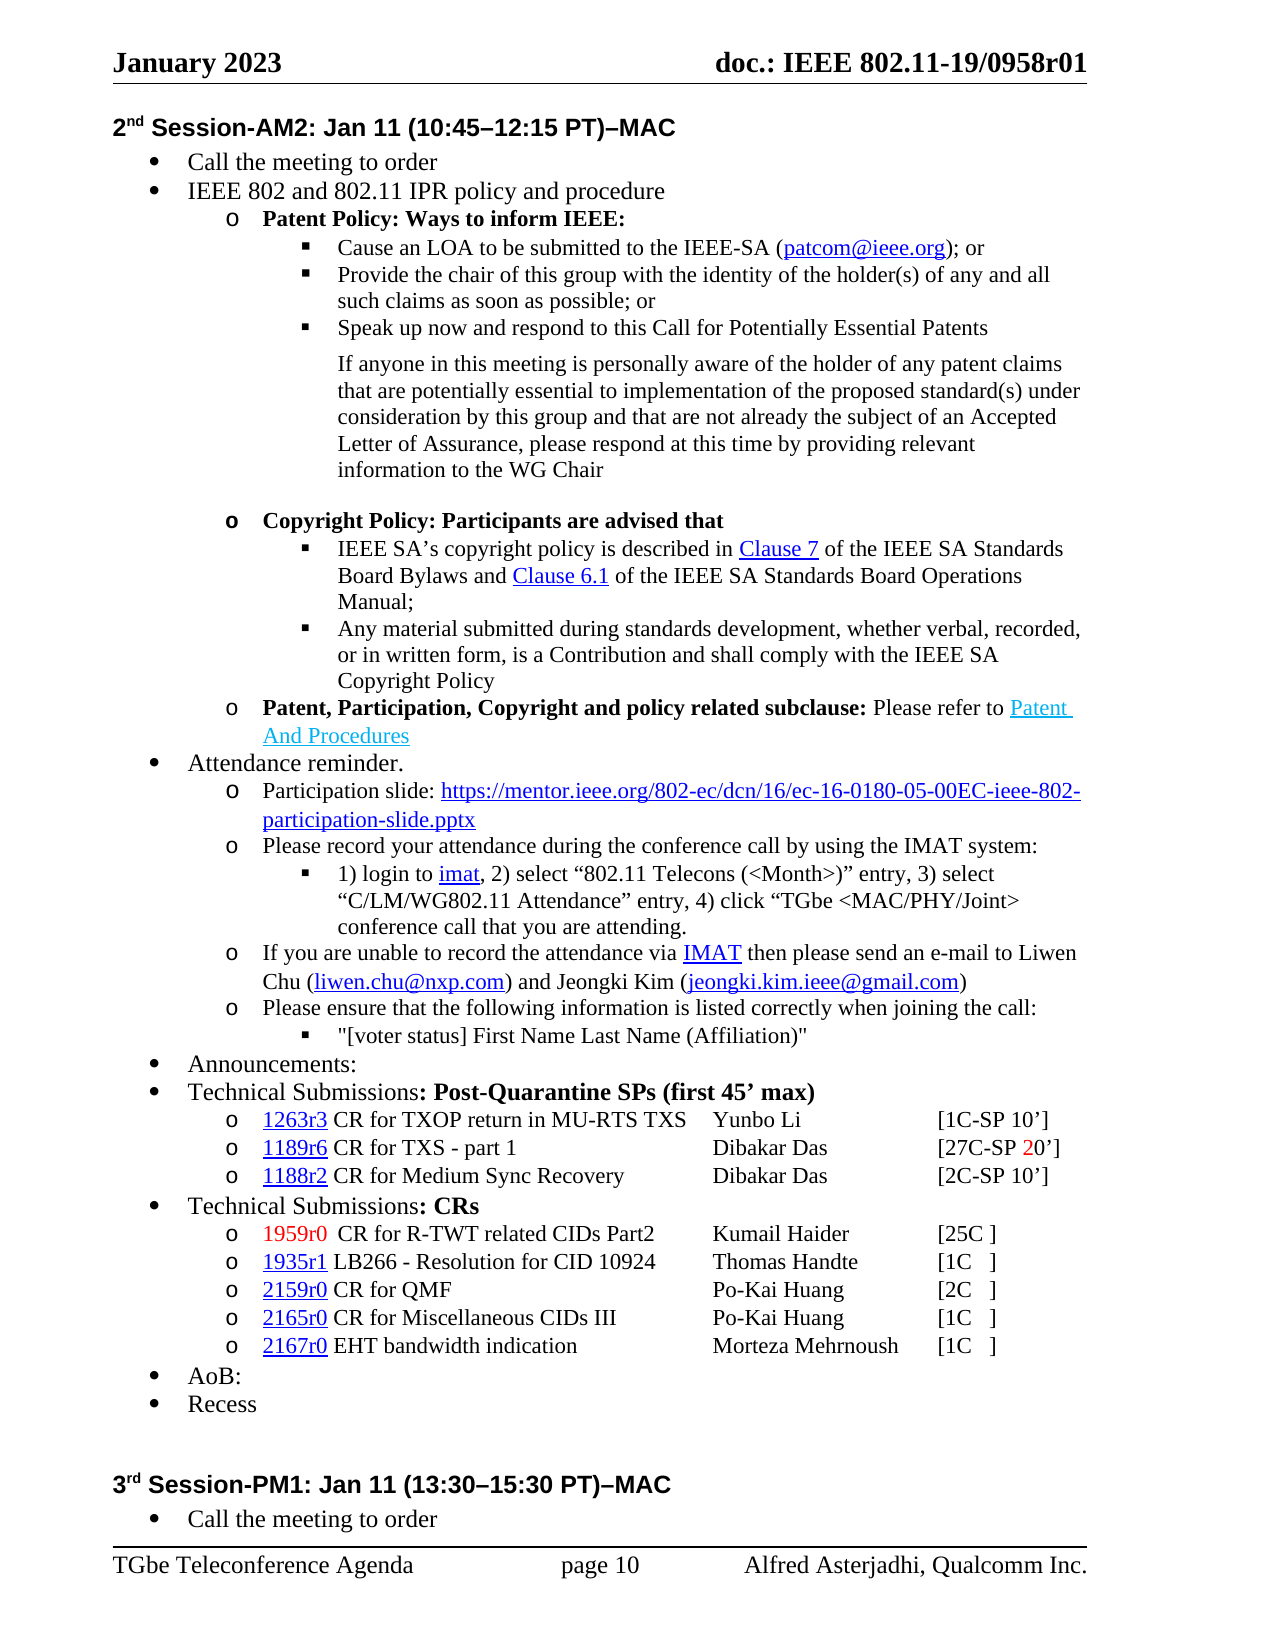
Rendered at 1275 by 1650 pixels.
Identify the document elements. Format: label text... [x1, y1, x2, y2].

list Technical Submissions: CRs [150, 1191, 1087, 1219]
list IEEE 802 and 802.11 IPR policy and procedure [150, 176, 1087, 205]
list Patent, Participation, Copyright and policy related subclause: Please refer to Patent And Procedures [225, 694, 1087, 748]
list Call the meeting to order [150, 1504, 1087, 1533]
list 1188r2 CR for Medium Sync Recovery Dibakar Das [2C-SP 10’] [225, 1163, 1087, 1191]
subtitle 2nd Session-AM2: Jan 11 (10:45–12:15 PT)–MAC [112, 112, 1087, 141]
list 2159r0 CR for QMF Po-Kai Huang [2C ] [225, 1276, 1087, 1304]
list 1189r6 CR for TXS - part 1 Dibakar Das [27C-SP 20’] [225, 1134, 1087, 1163]
list Any material submitted during standards development, whether verbal, recorded, or in written form, is a Contribution and shall comply with the IEEE SA Copyright Policy [300, 614, 1087, 694]
list "[voter status] First Name Last Name (Affiliation)" [300, 1022, 1087, 1049]
list If anyone in this meeting is personally aware of the holder of any patent claims that are potentially essential to implementation of the proposed standard(s) under consideration by this group and that are not already the subject of an Accepted Letter of Assurance, please respond at this time by providing relevant information to the WG Chair [337, 351, 1087, 482]
list Attendance reminder. [150, 748, 1087, 777]
list Cause an LOA to be submitted to the IEEE-SA (patcom@ieee.org); or [300, 234, 1087, 261]
list Technical Submissions: Post-Quarantine SPs (first 45’ max) [150, 1077, 1087, 1106]
list Patent Policy: Ways to inform IEEE: [225, 205, 1087, 234]
list Participation slide: https://mentor.ieee.org/802-ec/dcn/16/ec-16-0180-05-00EC-ieee-802-participation-slide.pptx [225, 777, 1087, 832]
list Please record your attendance during the conference call by using the IMAT system: [225, 832, 1087, 860]
list Provide the chair of this group with the identity of the holder(s) of any and all such claims as soon as possible; or [300, 261, 1087, 314]
list 1935r1 LB266 - Resolution for CID 10924 Thomas Handte [1C ] [225, 1248, 1087, 1276]
list 1263r3 CR for TXOP return in MU-RTS TXS Yunbo Li [1C-SP 10’] [225, 1106, 1087, 1134]
list AoB: [150, 1361, 1087, 1389]
list 2165r0 CR for Miscellaneous CIDs III Po-Kai Huang [1C ] [225, 1304, 1087, 1332]
list Announcements: [150, 1049, 1087, 1077]
list 2167r0 EHT bandwidth indication Morteza Mehrnoush [1C ] [225, 1332, 1087, 1361]
list Please ensure that the following information is listed correctly when joining the call: [225, 994, 1087, 1022]
list IEEE SA’s copyright policy is described in Clause 7 of the IEEE SA Standards Board Bylaws and Clause 6.1 of the IEEE SA Standards Board Operations Manual; [300, 536, 1087, 614]
list If you are unable to record the attendance via IMAT then please send an e-mail to Liwen Chu (liwen.chu@nxp.com) and Jeongki Kim (jeongki.kim.ieee@gmail.com) [225, 939, 1087, 994]
list Copyright Policy: Participants are advised that [225, 507, 1087, 536]
list Recess [150, 1389, 1087, 1418]
list 1959r0 CR for R-TWT related CIDs Part2 Kumail Haider [25C ] [225, 1219, 1087, 1248]
list 1) login to imat, 2) select “802.11 Telecons (<Month>)” entry, 3) select “C/LM/WG802.11 Attendance” entry, 4) click “TGbe <MAC/PHY/Joint> conference call that you are attending. [300, 860, 1087, 939]
subtitle 3rd Session-PM1: Jan 11 (13:30–15:30 PT)–MAC [112, 1469, 1087, 1498]
list Call the meeting to order [150, 147, 1087, 176]
list Speak up now and respond to this Call for Potentially Essential Patents [300, 314, 1087, 340]
